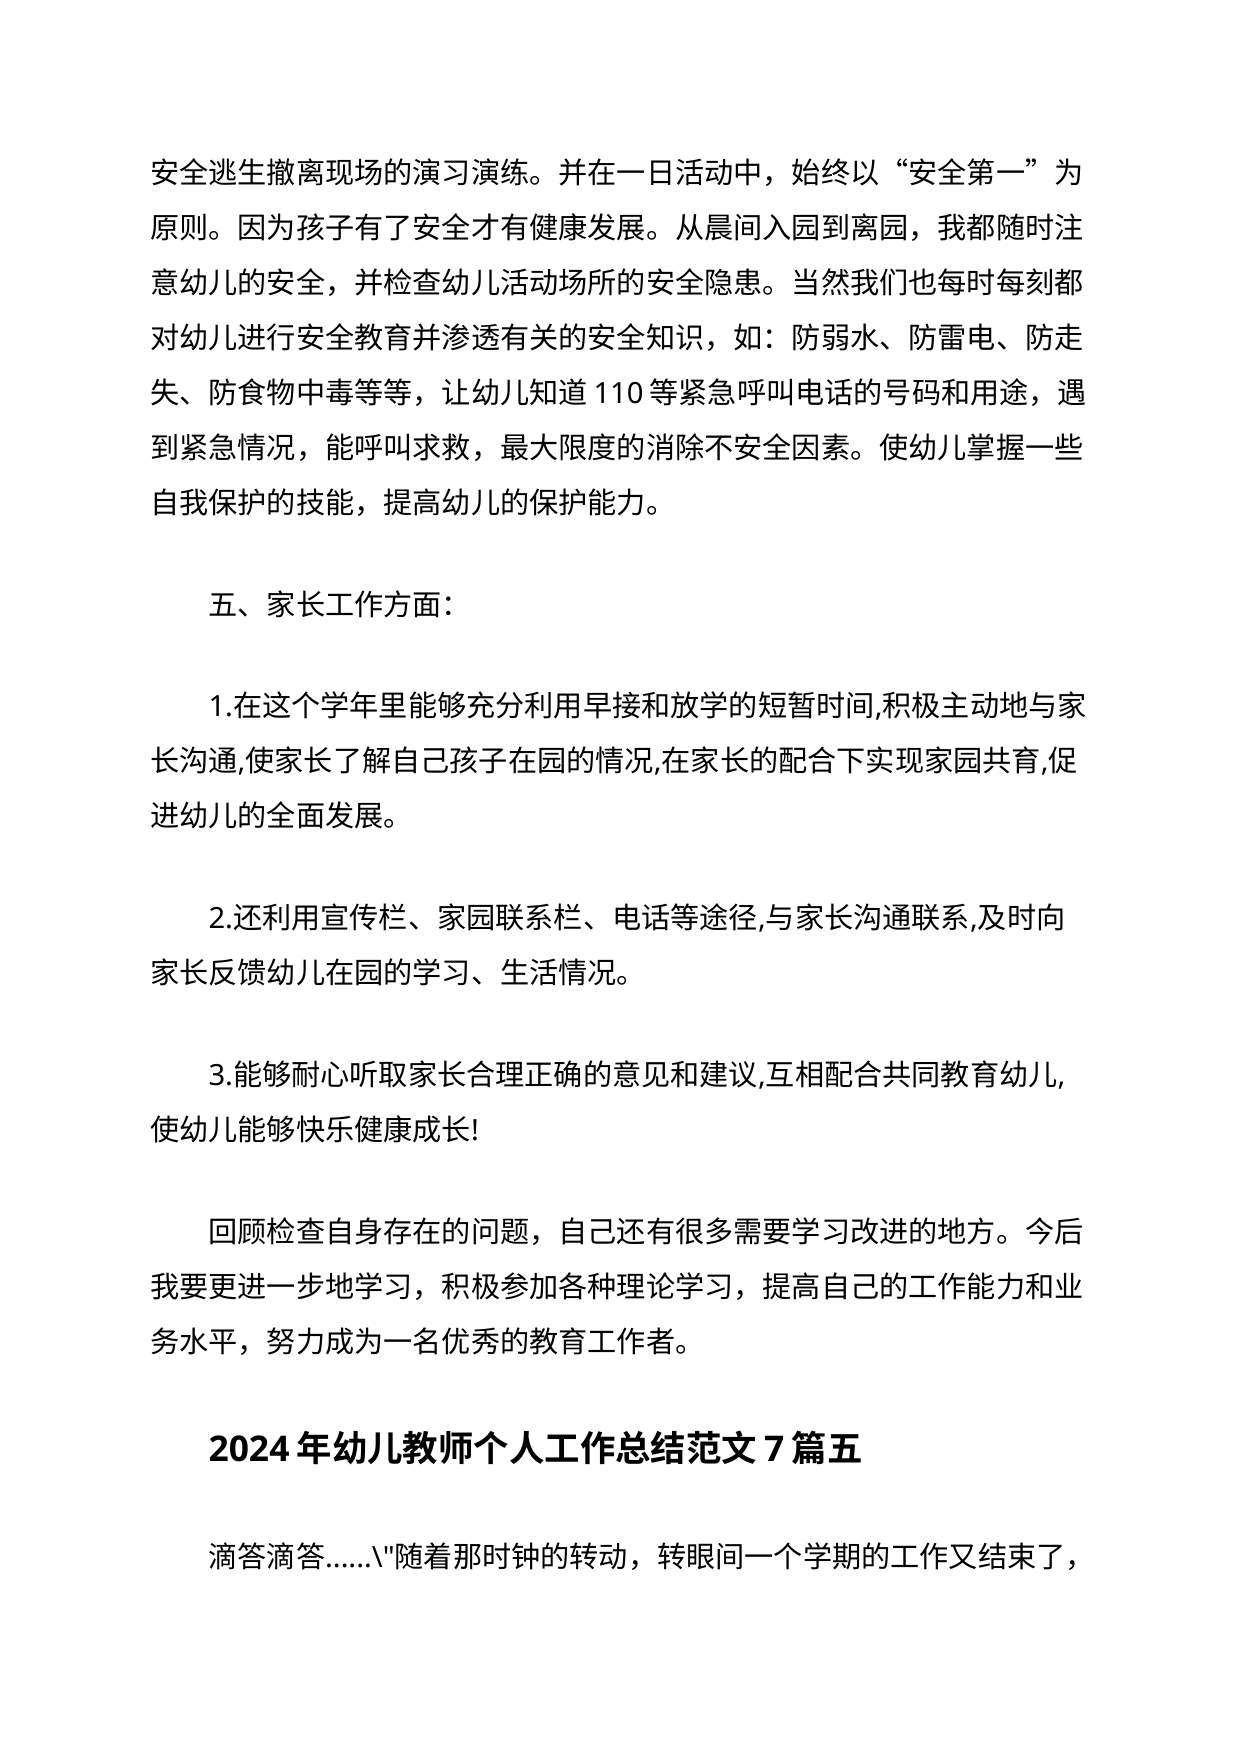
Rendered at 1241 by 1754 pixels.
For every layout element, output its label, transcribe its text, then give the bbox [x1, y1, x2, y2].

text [150, 150, 1090, 522]
text 五、家长工作方面： [150, 581, 1090, 623]
text 2.还利用宣传栏、家园联系栏、电话等途径,与家长沟通联系,及时向家长反馈幼儿在园的学习、生活情况。 [150, 895, 1090, 992]
text 1.在这个学年里能够充分利用早接和放学的短暂时间,积极主动地与家长沟通,使家长了解自己孩子在园的情况,在家长的配合下实现家园共育,促进幼儿的全面发展。 [150, 683, 1090, 835]
text 2024年幼儿教师个人工作总结范文7篇五 [150, 1420, 1090, 1471]
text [150, 1534, 1090, 1576]
text 3.能够耐心听取家长合理正确的意见和建议,互相配合共同教育幼儿,使幼儿能够快乐健康成长! [150, 1052, 1090, 1149]
text 回顾检查自身存在的问题，自己还有很多需要学习改进的地方。今后我要更进一步地学习，积极参加各种理论学习，提高自己的工作能力和业务水平，努力成为一名优秀的教育工作者。 [150, 1208, 1090, 1361]
